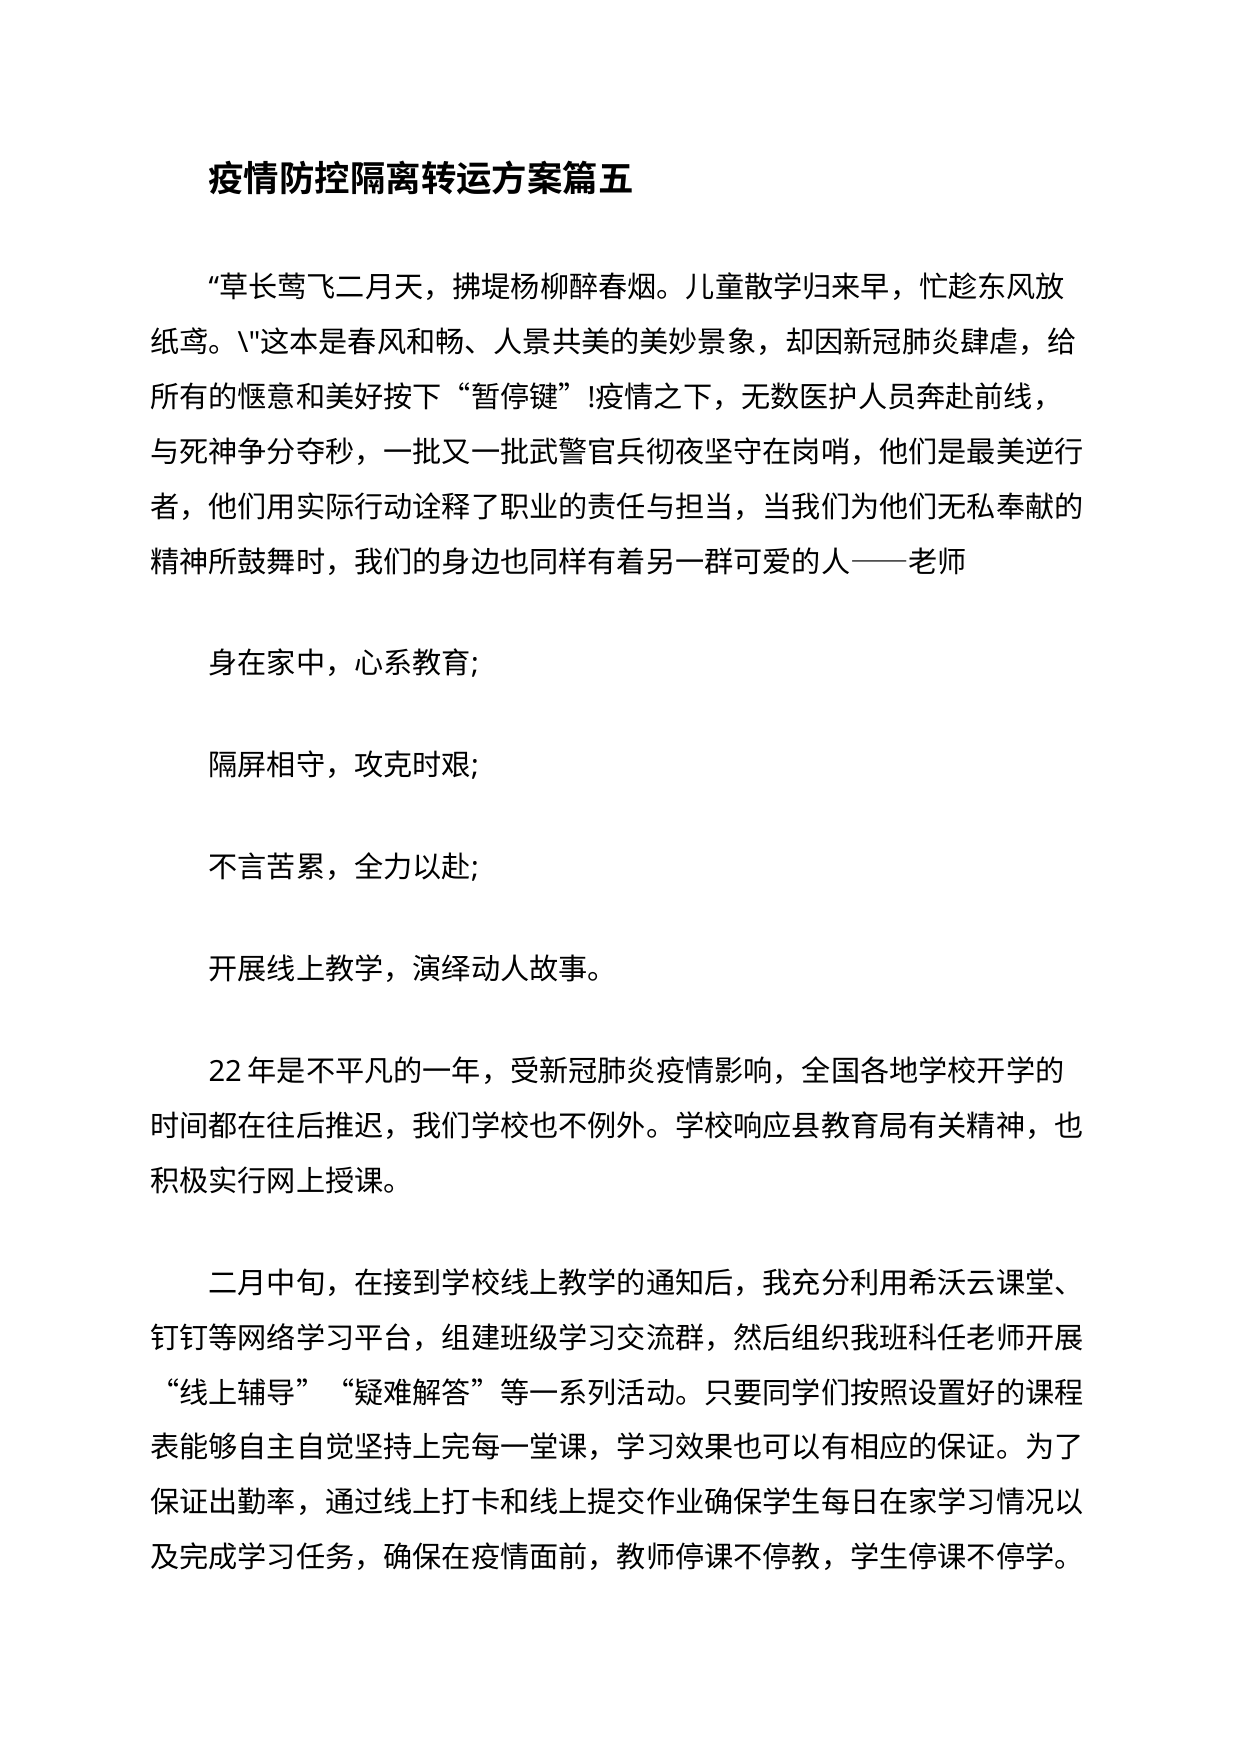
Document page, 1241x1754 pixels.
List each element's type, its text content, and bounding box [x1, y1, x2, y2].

text 疫情防控隔离转运方案篇五 [150, 150, 1090, 201]
text 身在家中，心系教育; [150, 640, 1090, 682]
text 22年是不平凡的一年，受新冠肺炎疫情影响，全国各地学校开学的时间都在往后推迟，我们学校也不例外。学校响应县教育局有关精神，也积极实行网上授课。 [150, 1048, 1090, 1200]
text “草长莺飞二月天，拂堤杨柳醉春烟。儿童散学归来早，忙趁东风放纸鸢。\"这本是春风和畅、人景共美的美妙景象，却因新冠肺炎肆虐，给所有的惬意和美好按下“暂停键”!疫情之下，无数医护人员奔赴前线，与死神争分夺秒，一批又一批武警官兵彻夜坚守在岗哨，他们是最美逆行者，他们用实际行动诠释了职业的责任与担当，当我们为他们无私奉献的精神所鼓舞时，我们的身边也同样有着另一群可爱的人——老师 [150, 263, 1090, 581]
text 开展线上教学，演绎动人故事。 [150, 946, 1090, 988]
text 隔屏相守，攻克时艰; [150, 742, 1090, 784]
text 不言苦累，全力以赴; [150, 844, 1090, 886]
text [150, 1259, 1090, 1576]
